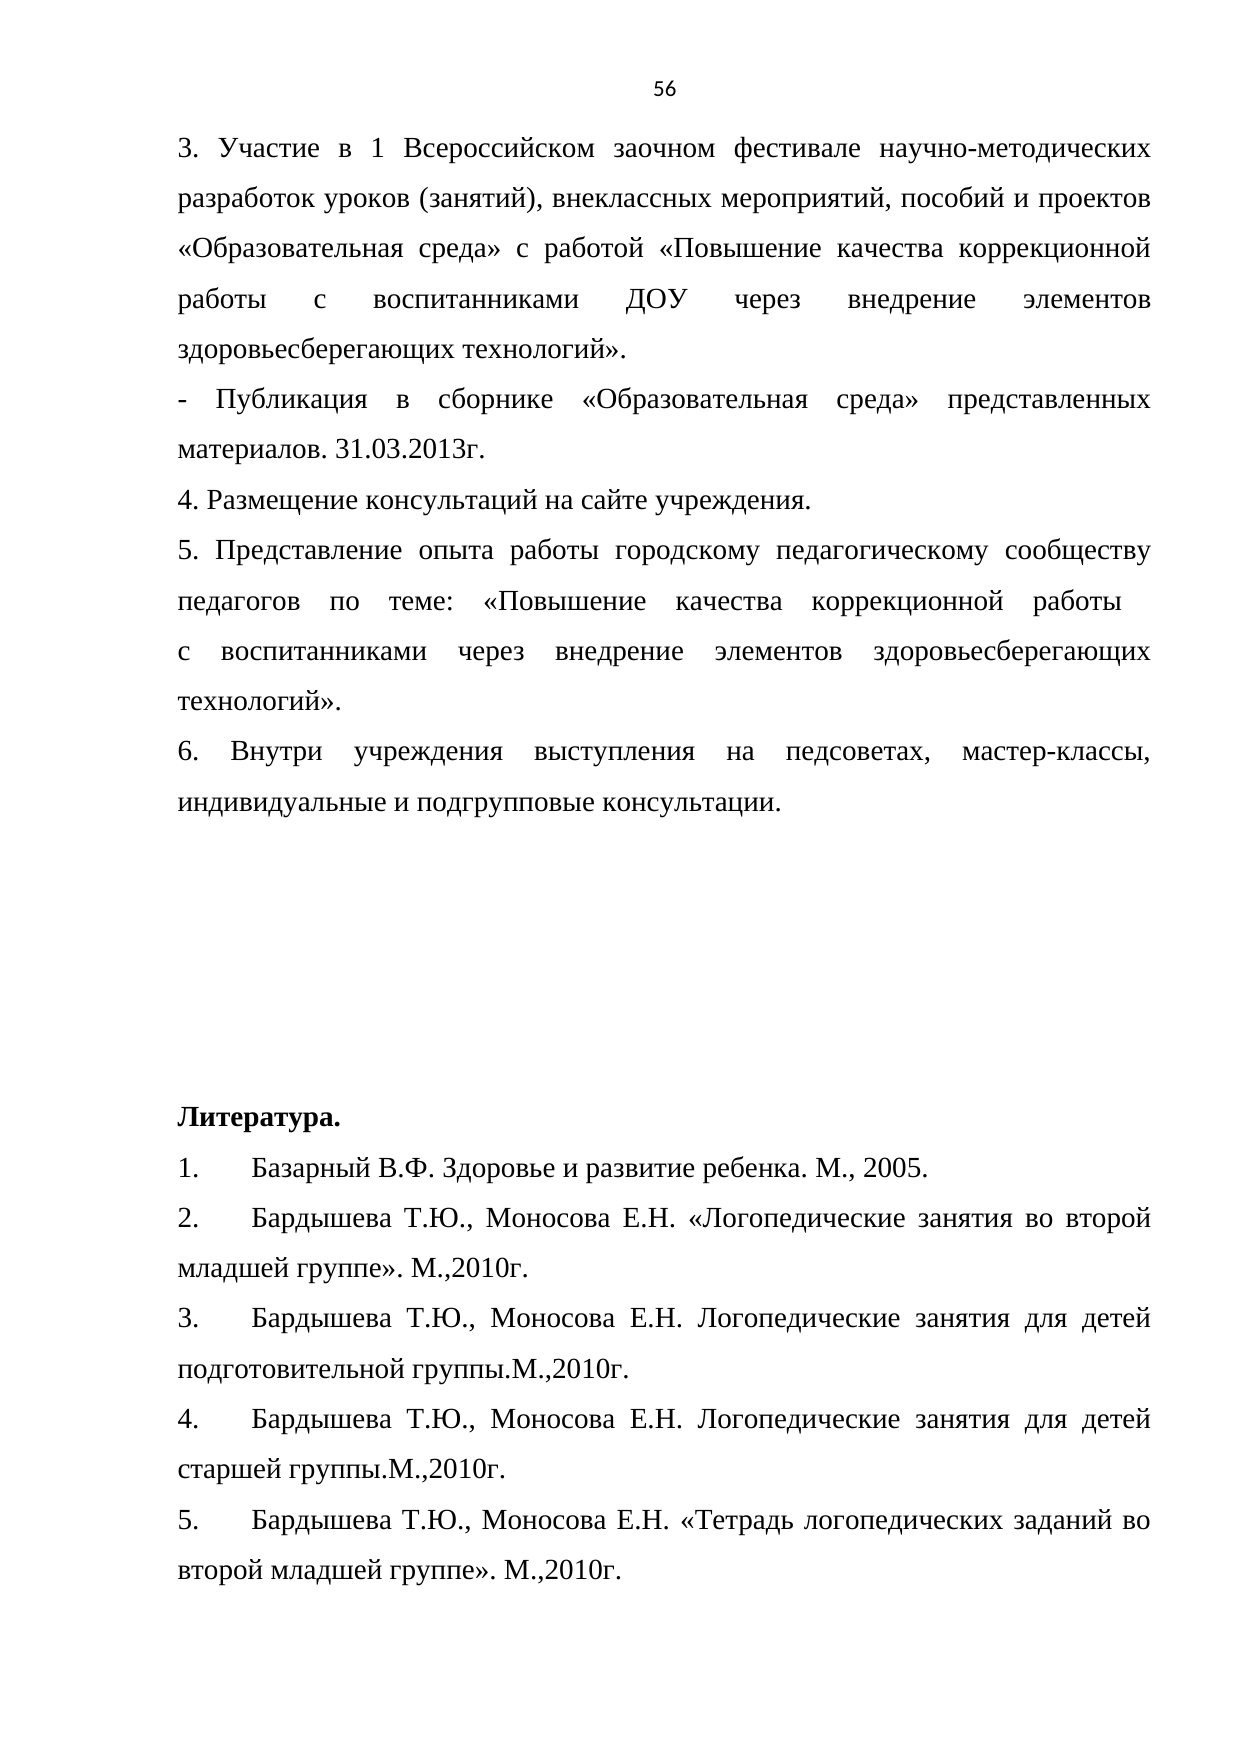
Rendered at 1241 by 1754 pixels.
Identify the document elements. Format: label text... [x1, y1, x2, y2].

text - Публикация в сборнике «Образовательная среда» представленных материалов. 31.03.2013г. [177, 381, 1152, 465]
list Бардышева Т.Ю., Моносова Е.Н. «Тетрадь логопедических заданий во второй младшей группе». М.,2010г. [177, 1502, 1152, 1586]
text 3. Участие в 1 Всероссийском заочном фестивале научно-методических разработок уроков (занятий), внеклассных мероприятий, пособий и проектов «Образовательная среда» с работой «Повышение качества коррекционной работы с воспитанниками ДОУ через внедрение элементов здоровьесберегающих технологий». [177, 130, 1152, 364]
text 5. Представление опыта работы городскому педагогическому сообществу педагогов по теме: «Повышение качества коррекционной работы с воспитанниками через внедрение элементов здоровьесберегающих технологий». [177, 532, 1152, 717]
list Базарный В.Ф. Здоровье и развитие ребенка. М., 2005. [177, 1150, 1152, 1183]
text Литература. [177, 1099, 1152, 1133]
list Бардышева Т.Ю., Моносова Е.Н. Логопедические занятия для детей старшей группы.М.,2010г. [177, 1401, 1152, 1485]
text 4. Размещение консультаций на сайте учреждения. [177, 482, 1152, 516]
text 6. Внутри учреждения выступления на педсоветах, мастер-классы, индивидуальные и подгрупповые консультации. [177, 733, 1152, 817]
list Бардышева Т.Ю., Моносова Е.Н. Логопедические занятия для детей подготовительной группы.М.,2010г. [177, 1301, 1152, 1384]
list Бардышева Т.Ю., Моносова Е.Н. «Логопедические занятия во второй младшей группе». М.,2010г. [177, 1200, 1152, 1284]
